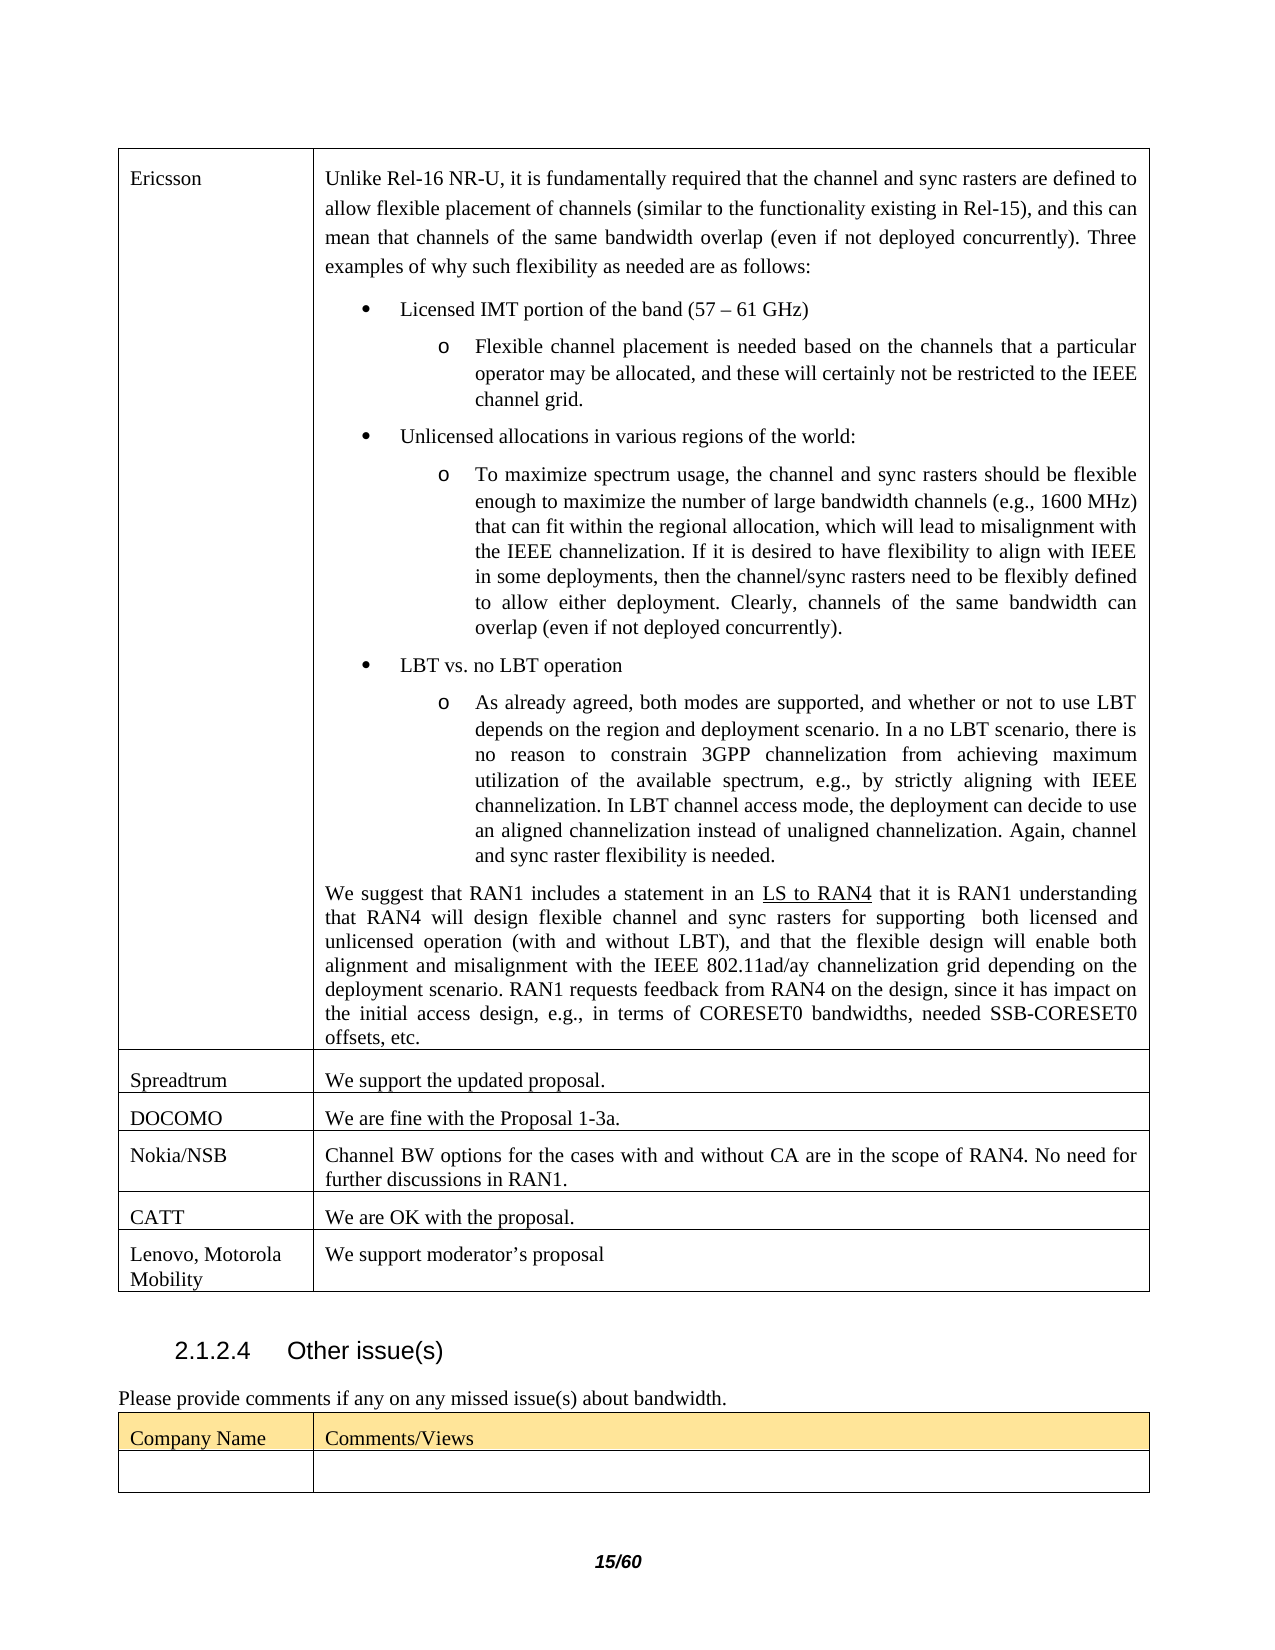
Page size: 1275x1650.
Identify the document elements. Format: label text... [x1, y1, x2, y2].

table_cell We support moderator’s proposal [314, 1230, 1149, 1291]
table_cell We are fine with the Proposal 1-3a. [314, 1093, 1149, 1129]
table_cell DOCOMO [119, 1093, 313, 1129]
table_cell Lenovo, Motorola Mobility [119, 1230, 313, 1291]
table_cell [119, 1451, 313, 1492]
table_cell Spreadtrum [119, 1050, 313, 1092]
table_cell We support the updated proposal. [314, 1050, 1149, 1092]
table_header Comments/Views [314, 1413, 1149, 1449]
table_cell Ericsson [119, 149, 313, 1049]
text Please provide comments if any on any missed issue(s) about bandwidth. [118, 1386, 1157, 1410]
table_cell Channel BW options for the cases with and without CA are in the scope of RAN4. No need for further discussions in RAN1. [314, 1131, 1149, 1191]
table_cell We are OK with the proposal. [314, 1192, 1149, 1229]
table_cell Unlike Rel-16 NR-U, it is fundamentally required that the channel and sync rasters are defined to allow flexible placement of channels (similar to the functionality existing in Rel-15), and this can mean that channels of the same bandwidth overlap (even if not deployed concurrently). Three examples of why such flexibility as needed are as follows: Licensed IMT portion of the band (57 – 61 GHz) Flexible channel placement is needed based on the channels that a particular operator may be allocated, and these will certainly not be restricted to the IEEE channel grid. Unlicensed allocations in various regions of the world: To maximize spectrum usage, the channel and sync rasters should be flexible enough to maximize the number of large bandwidth channels (e.g., 1600 MHz) that can fit within the regional allocation, which will lead to misalignment with the IEEE channelization. If it is desired to have flexibility to align with IEEE in some deployments, then the channel/sync rasters need to be flexibly defined to allow either deployment. Clearly, channels of the same bandwidth can overlap (even if not deployed concurrently). LBT vs. no LBT operation As already agreed, both modes are supported, and whether or not to use LBT depends on the region and deployment scenario. In a no LBT scenario, there is no reason to constrain 3GPP channelization from achieving maximum utilization of the available spectrum, e.g., by strictly aligning with IEEE channelization. In LBT channel access mode, the deployment can decide to use an aligned channelization instead of unaligned channelization. Again, channel and sync raster flexibility is needed. We suggest that RAN1 includes a statement in an LS to RAN4 that it is RAN1 understanding that RAN4 will design flexible channel and sync rasters for supporting both licensed and unlicensed operation (with and without LBT), and that the flexible design will enable both alignment and misalignment with the IEEE 802.11ad/ay channelization grid depending on the deployment scenario. RAN1 requests feedback from RAN4 on the design, since it has impact on the initial access design, e.g., in terms of CORESET0 bandwidths, needed SSB-CORESET0 offsets, etc. [314, 149, 1149, 1049]
subtitle Other issue(s) [174, 1336, 1157, 1365]
table_cell [314, 1451, 1149, 1492]
table_header Company Name [119, 1413, 313, 1449]
table_cell Nokia/NSB [119, 1131, 313, 1191]
table_cell CATT [119, 1192, 313, 1229]
